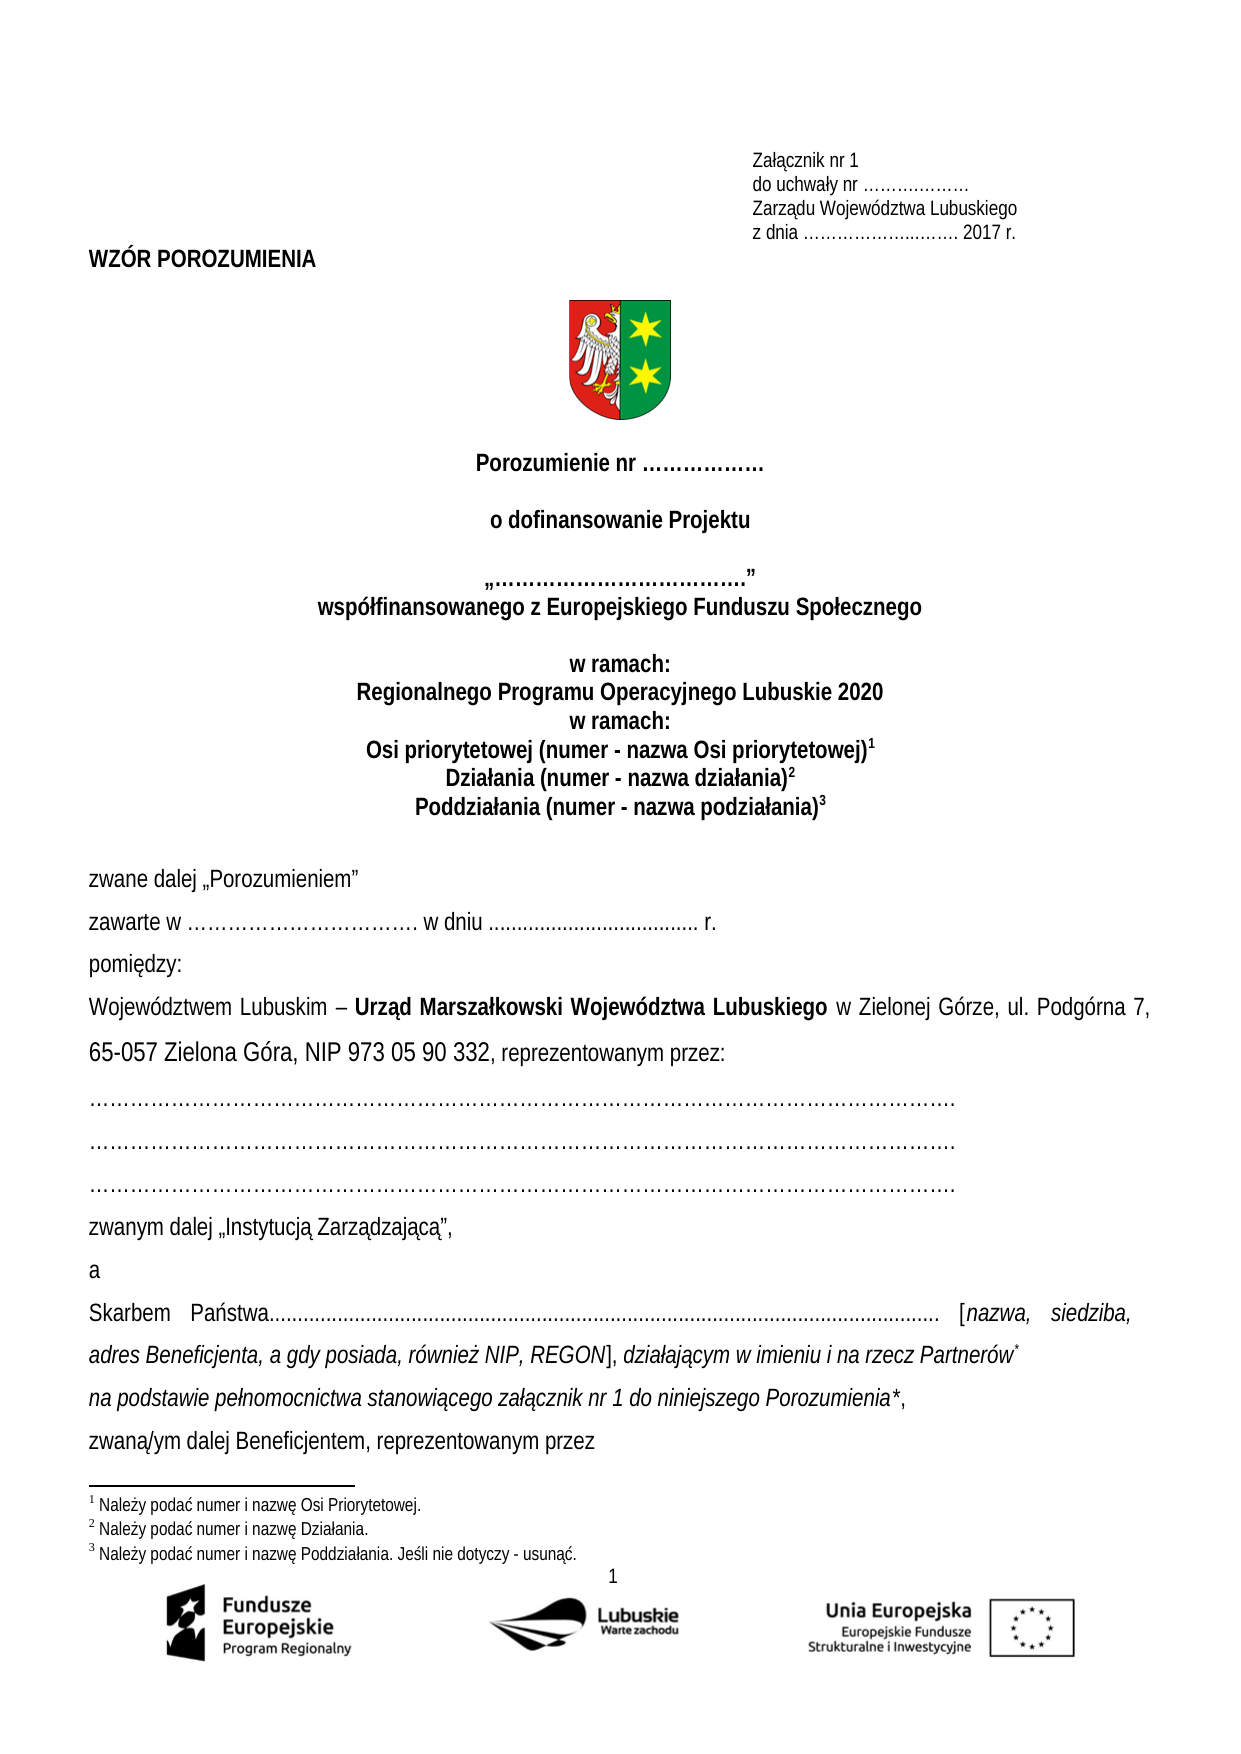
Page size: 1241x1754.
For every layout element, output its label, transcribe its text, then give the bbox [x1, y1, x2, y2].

text Działania (numer - nazwa działania) [89, 763, 1152, 792]
text w ramach: [89, 706, 1152, 735]
picture [147, 1564, 1093, 1681]
text zwanym dalej „Instytucją Zarządzającą”, [89, 1212, 1152, 1240]
text Poddziałania (numer - nazwa podziałania) [89, 792, 1152, 821]
text z dnia ………………...……. 2017 r. [752, 219, 1152, 243]
text Porozumienie nr ……………… [89, 448, 1152, 477]
text Województwem Lubuskim – Urząd Marszałkowski Województwa Lubuskiego w Zielonej Górze, ul. Podgórna 7, 65-057 Zielona Góra, NIP 973 05 90 332, reprezentowanym przez: [89, 992, 1152, 1067]
picture [569, 300, 671, 420]
text pomiędzy: [89, 949, 1152, 978]
subtitle WZÓR POROZUMIENIA [89, 243, 1152, 272]
text zwaną/ym dalej Beneficjentem, reprezentowanym przez [89, 1426, 1152, 1455]
text Załącznik nr 1 do uchwały nr ……….……… [752, 148, 1152, 196]
text Osi priorytetowej (numer - nazwa Osi priorytetowej) [89, 735, 1152, 763]
text współfinansowanego z Europejskiego Funduszu Społecznego [89, 591, 1152, 620]
text Skarbem Państwa...................................................................................................................... [nazwa, siedziba, adres Beneficjenta, a gdy posiada, również NIP, REGON], działającym w imieniu i na rzecz Partnerów* [89, 1298, 1152, 1369]
text ………………………………………………………………………………………………………………. [89, 1083, 1152, 1112]
text na podstawie pełnomocnictwa stanowiącego załącznik nr 1 do niniejszego Porozumienia*, [89, 1383, 1152, 1412]
text w ramach: [89, 649, 1152, 677]
text a [89, 1255, 1152, 1283]
text zwane dalej „Porozumieniem” [89, 863, 1152, 892]
text ………………………………………………………………………………………………………………. [89, 1126, 1152, 1154]
text Regionalnego Programu Operacyjnego Lubuskie 2020 [89, 677, 1152, 706]
text o dofinansowanie Projektu [89, 506, 1152, 534]
text „……………………………….” [89, 563, 1152, 591]
text Zarządu Województwa Lubuskiego [752, 196, 1152, 219]
text ………………………………………………………………………………………………………………. [89, 1169, 1152, 1197]
text zawarte w ……………………………. w dniu ..................................... r. [89, 906, 1152, 935]
